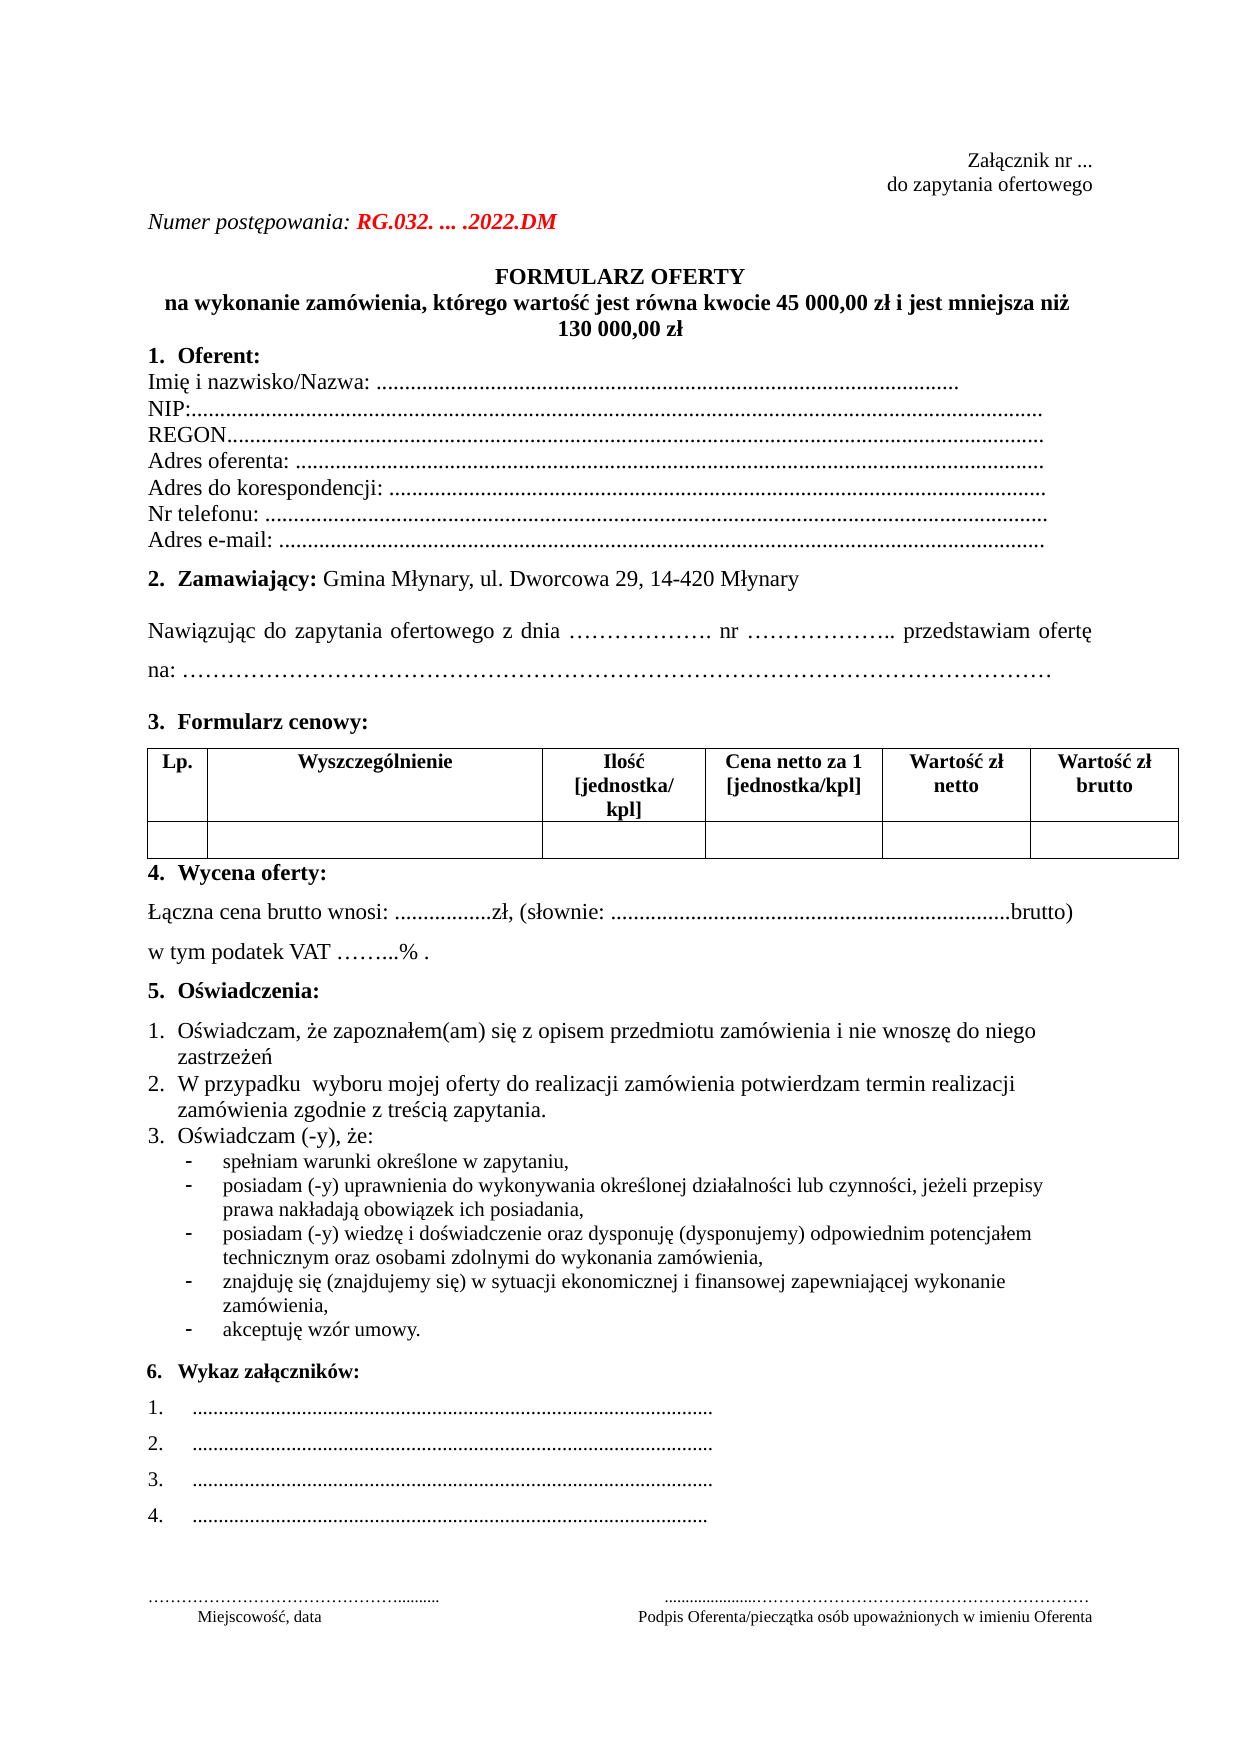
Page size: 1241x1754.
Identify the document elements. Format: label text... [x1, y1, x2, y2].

table_header Ilość [jednostka/ kpl] [543, 749, 705, 821]
table_header Wartość zł netto [883, 749, 1030, 821]
table_cell [706, 822, 882, 858]
text Nr telefonu: ......................................................................................................................................... [148, 500, 1093, 526]
text Adres oferenta: ................................................................................................................................... [148, 447, 1093, 474]
text formularz oferty [148, 263, 1093, 289]
list Oferent: [148, 342, 1093, 368]
text Adres e-mail: ...................................................................................................................................... [148, 526, 1093, 553]
text NIP:..................................................................................................................................................... [148, 394, 1093, 421]
list znajduję się (znajdujemy się) w sytuacji ekonomicznej i finansowej zapewniającej wykonanie zamówienia, [185, 1269, 1093, 1317]
list Oświadczam (-y), że: [148, 1122, 1093, 1149]
list posiadam (-y) uprawnienia do wykonywania określonej działalności lub czynności, jeżeli przepisy prawa nakładają obowiązek ich posiadania, [185, 1173, 1093, 1221]
list Wykaz załączników: [146, 1359, 1093, 1383]
text Numer postępowania: RG.032. ... .2022.DM [148, 208, 1093, 234]
table_header Wyszczególnienie [208, 749, 542, 821]
table_header Cena netto za 1 [jednostka/kpl] [706, 749, 882, 821]
list akceptuję wzór umowy. [185, 1317, 1093, 1341]
list posiadam (-y) wiedzę i doświadczenie oraz dysponuję (dysponujemy) odpowiednim potencjałem technicznym oraz osobami zdolnymi do wykonania zamówienia, [185, 1221, 1093, 1269]
list .................................................................................................... [148, 1431, 1093, 1455]
text na wykonanie zamówienia, którego wartość jest równa kwocie 45 000,00 zł i jest mniejsza niż 130 000,00 zł [148, 289, 1093, 342]
list Zamawiający: Gmina Młynary, ul. Dworcowa 29, 14-420 Młynary [148, 565, 1093, 591]
text REGON............................................................................................................................................... [148, 421, 1093, 447]
list spełniam warunki określone w zapytaniu, [185, 1149, 1093, 1173]
text Adres do korespondencji: ................................................................................................................... [148, 474, 1093, 500]
table_cell [543, 822, 705, 858]
list ................................................................................................... [148, 1503, 1093, 1527]
text Miejscowość, data Podpis Oferenta/pieczątka osób upoważnionych w imieniu Oferenta [148, 1606, 1093, 1654]
text Łączna cena brutto wnosi: .................zł, (słownie: ......................................................................brutto) w tym podatek VAT ……...% . [148, 898, 1093, 964]
list .................................................................................................... [148, 1467, 1093, 1491]
list .................................................................................................... [148, 1395, 1093, 1419]
text do zapytania ofertowego [148, 172, 1093, 196]
table_header Lp. [148, 749, 207, 821]
text ……………………………………….......... ......................…………………………………………………… [148, 1558, 1093, 1606]
list Oświadczam, że zapoznałem(am) się z opisem przedmiotu zamówienia i nie wnoszę do niego zastrzeżeń [148, 1017, 1093, 1069]
table_cell [208, 822, 542, 858]
table_cell [883, 822, 1030, 858]
list Formularz cenowy: [148, 708, 1093, 734]
list Oświadczenia: [148, 977, 1093, 1004]
list W przypadku wyboru mojej oferty do realizacji zamówienia potwierdzam termin realizacji zamówienia zgodnie z treścią zapytania. [148, 1069, 1093, 1122]
text Załącznik nr ... [148, 148, 1093, 172]
table_cell [148, 822, 207, 858]
text Nawiązując do zapytania ofertowego z dnia ………………. nr ……………….. przedstawiam ofertę na: …………………………………………………………………………………………………… [148, 617, 1093, 682]
list Wycena oferty: [148, 859, 1093, 885]
table_header Wartość zł brutto [1031, 749, 1178, 821]
text Imię i nazwisko/Nazwa: ...................................................................................................... [148, 368, 1093, 394]
table_cell [1031, 822, 1178, 858]
